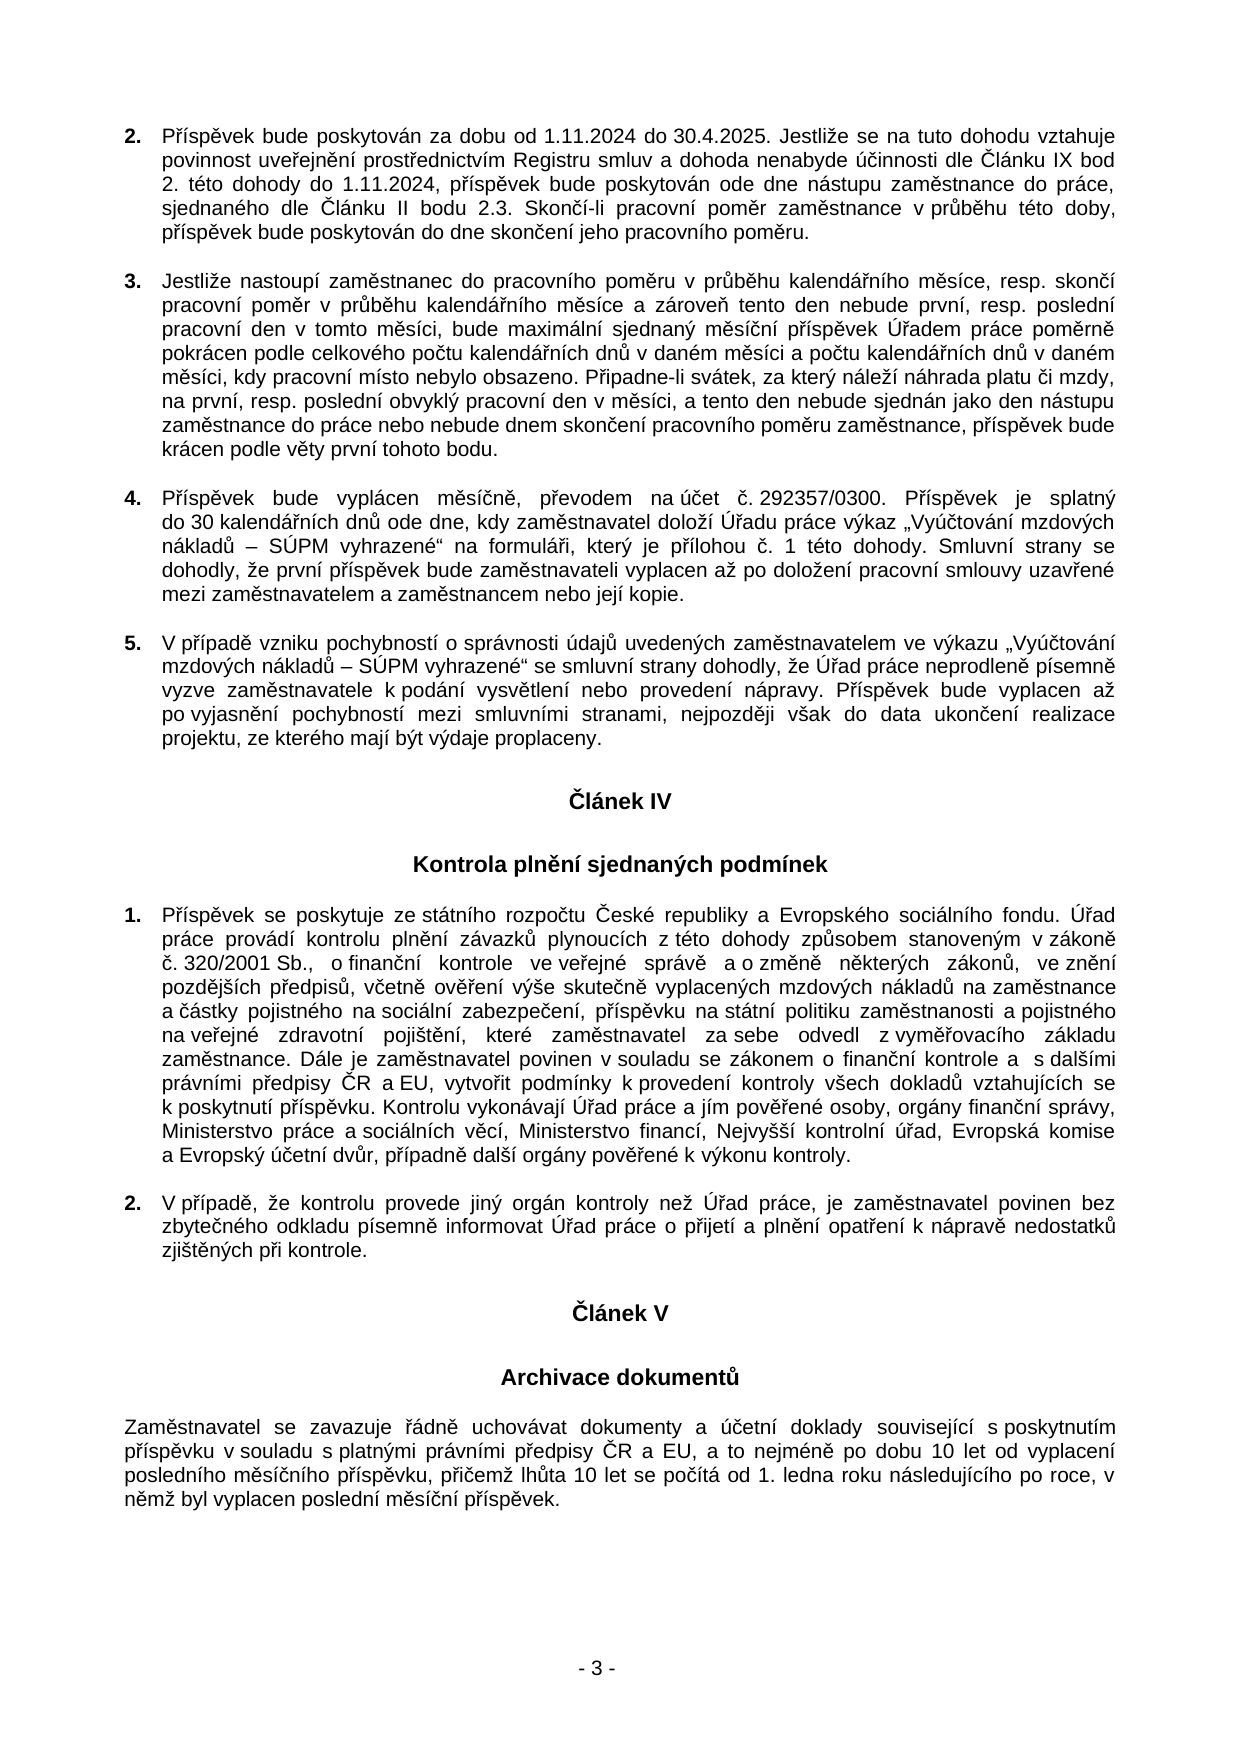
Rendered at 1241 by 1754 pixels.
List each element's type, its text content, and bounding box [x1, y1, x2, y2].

list Příspěvek se poskytuje ze státního rozpočtu České republiky a Evropského sociálního fondu. Úřad práce provádí kontrolu plnění závazků plynoucích z této dohody způsobem stanoveným v zákoně č. 320/2001 Sb., o finanční kontrole ve veřejné správě a o změně některých zákonů, ve znění pozdějších předpisů, včetně ověření výše skutečně vyplacených mzdových nákladů na zaměstnance a částky pojistného na sociální zabezpečení, příspěvku na státní politiku zaměstnanosti a pojistného na veřejné zdravotní pojištění, které zaměstnavatel za sebe odvedl z vyměřovacího základu zaměstnance. Dále je zaměstnavatel povinen v souladu se zákonem o finanční kontrole a s dalšími právními předpisy ČR a EU, vytvořit podmínky k provedení kontroly všech dokladů vztahujících se k poskytnutí příspěvku. Kontrolu vykonávají Úřad práce a jím pověřené osoby, orgány finanční správy, Ministerstvo práce a sociálních věcí, Ministerstvo financí, Nejvyšší kontrolní úřad, Evropská komise a Evropský účetní dvůr, případně další orgány pověřené k výkonu kontroly. [124, 903, 1116, 1166]
list Příspěvek bude poskytován za dobu od 1.11.2024 do 30.4.2025. Jestliže se na tuto dohodu vztahuje povinnost uveřejnění prostřednictvím Registru smluv a dohoda nenabyde účinnosti dle Článku IX bod 2. této dohody do 1.11.2024, příspěvek bude poskytován ode dne nástupu zaměstnance do práce, sjednaného dle Článku II bodu 2.3. Skončí-li pracovní poměr zaměstnance v průběhu této doby, příspěvek bude poskytován do dne skončení jeho pracovního poměru. [124, 124, 1116, 244]
text Archivace dokumentů [124, 1363, 1116, 1390]
text Článek IV [124, 788, 1116, 814]
text Článek V [124, 1300, 1116, 1326]
text Kontrola plnění sjednaných podmínek [124, 851, 1116, 878]
list Zaměstnavatel se zavazuje řádně uchovávat dokumenty a účetní doklady související s poskytnutím příspěvku v souladu s platnými právními předpisy ČR a EU, a to nejméně po dobu 10 let od vyplacení posledního měsíčního příspěvku, přičemž lhůta 10 let se počítá od 1. ledna roku následujícího po roce, v němž byl vyplacen poslední měsíční příspěvek. [124, 1415, 1116, 1511]
list V případě vzniku pochybností o správnosti údajů uvedených zaměstnavatelem ve výkazu „Vyúčtování mzdových nákladů – SÚPM vyhrazené“ se smluvní strany dohodly, že Úřad práce neprodleně písemně vyzve zaměstnavatele k podání vysvětlení nebo provedení nápravy. Příspěvek bude vyplacen až po vyjasnění pochybností mezi smluvními stranami, nejpozději však do data ukončení realizace projektu, ze kterého mají být výdaje proplaceny. [124, 630, 1116, 750]
list Příspěvek bude vyplácen měsíčně, převodem na účet č. 292357/0300. Příspěvek je splatný do 30 kalendářních dnů ode dne, kdy zaměstnavatel doloží Úřadu práce výkaz „Vyúčtování mzdových nákladů – SÚPM vyhrazené“ na formuláři, který je přílohou č. 1 této dohody. Smluvní strany se dohodly, že první příspěvek bude zaměstnavateli vyplacen až po doložení pracovní smlouvy uzavřené mezi zaměstnavatelem a zaměstnancem nebo její kopie. [124, 486, 1116, 605]
list V případě, že kontrolu provede jiný orgán kontroly než Úřad práce, je zaměstnavatel povinen bez zbytečného odkladu písemně informovat Úřad práce o přijetí a plnění opatření k nápravě nedostatků zjištěných při kontrole. [124, 1190, 1116, 1262]
list Jestliže nastoupí zaměstnanec do pracovního poměru v průběhu kalendářního měsíce, resp. skončí pracovní poměr v průběhu kalendářního měsíce a zároveň tento den nebude první, resp. poslední pracovní den v tomto měsíci, bude maximální sjednaný měsíční příspěvek Úřadem práce poměrně pokrácen podle celkového počtu kalendářních dnů v daném měsíci a počtu kalendářních dnů v daném měsíci, kdy pracovní místo nebylo obsazeno. Připadne-li svátek, za který náleží náhrada platu či mzdy, na první, resp. poslední obvyklý pracovní den v měsíci, a tento den nebude sjednán jako den nástupu zaměstnance do práce nebo nebude dnem skončení pracovního poměru zaměstnance, příspěvek bude krácen podle věty první tohoto bodu. [124, 269, 1116, 461]
